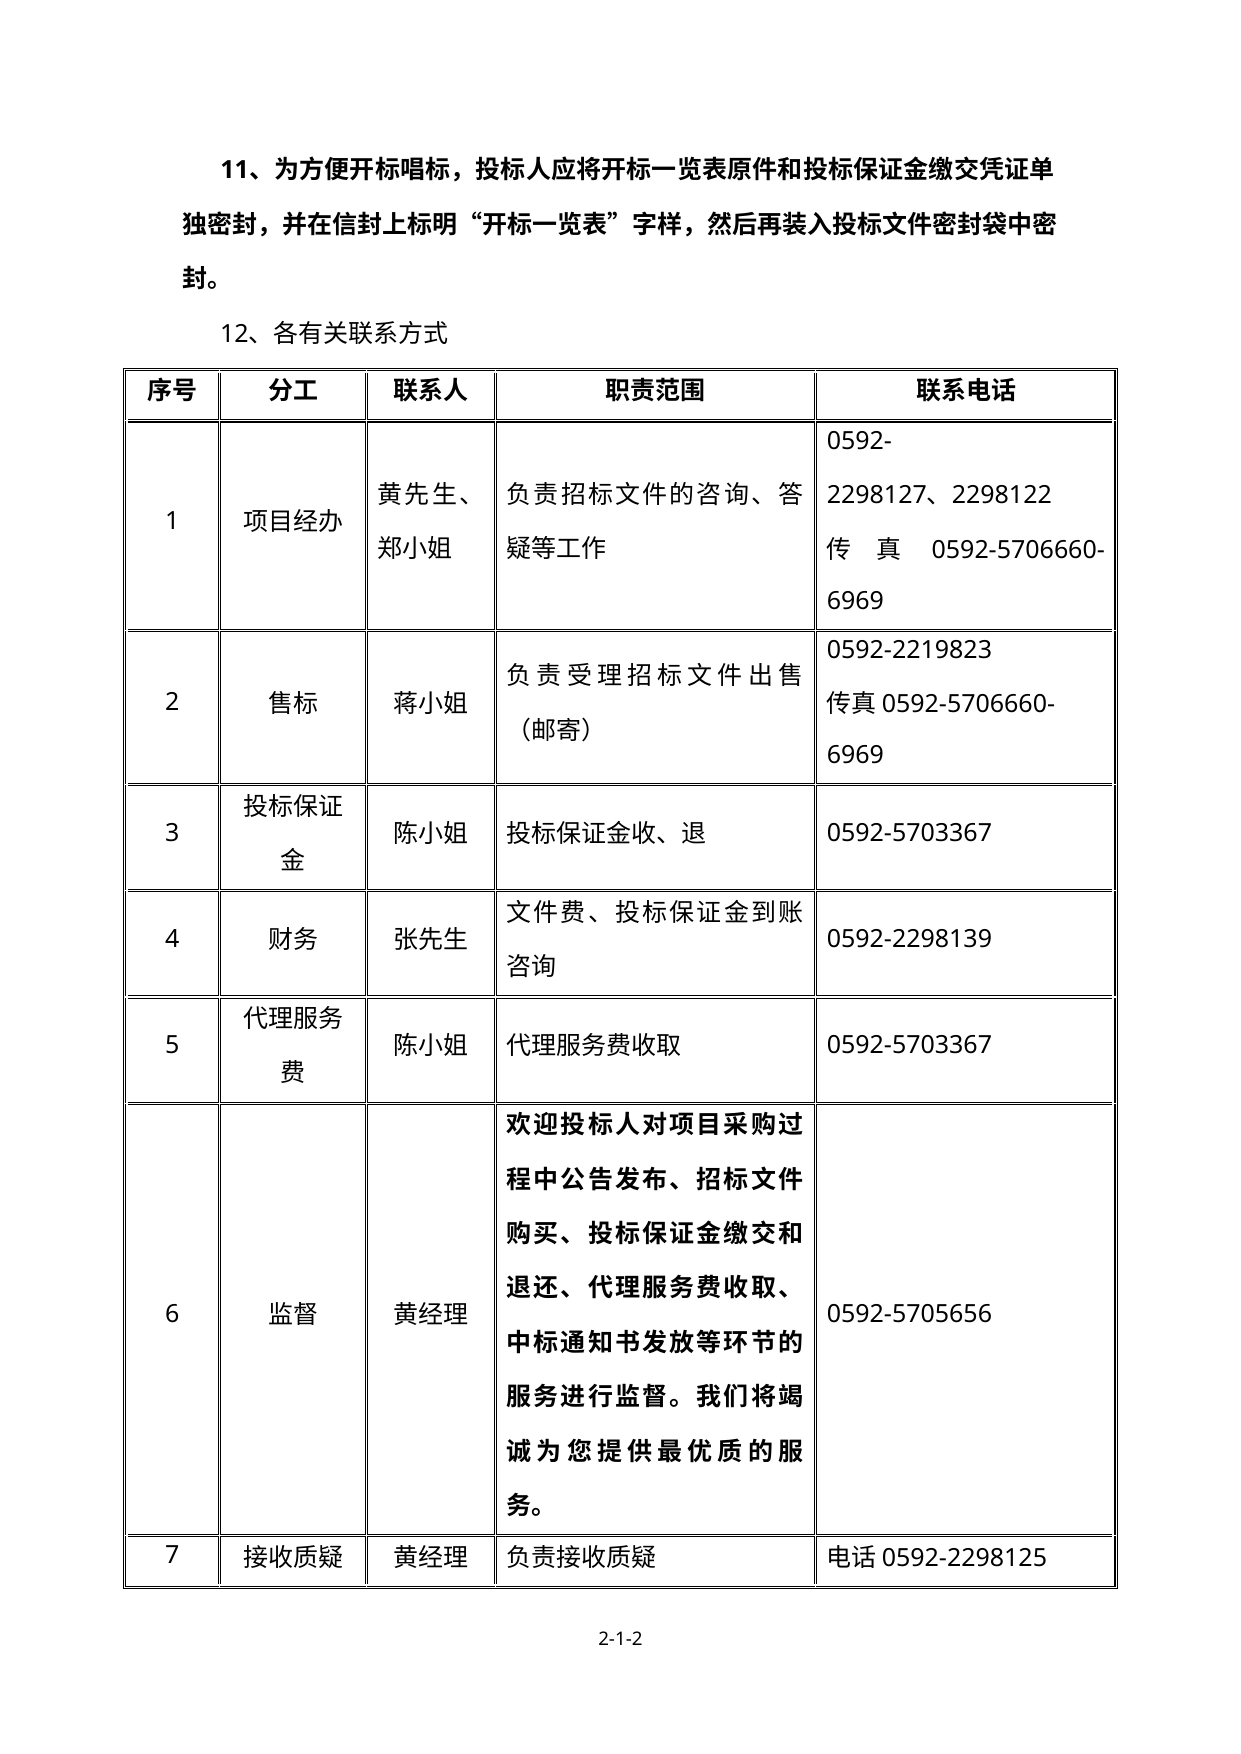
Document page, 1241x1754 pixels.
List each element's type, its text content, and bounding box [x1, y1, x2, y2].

table_header 序号 [126, 371, 219, 419]
table_cell 财务 [221, 892, 365, 995]
table_cell 负责接收质疑 [495, 1537, 815, 1586]
table_cell 监督 [221, 1105, 365, 1534]
table_cell 5 [124, 995, 219, 1102]
text 12、各有关联系方式 [182, 313, 1058, 349]
table_cell 投标保证金 [221, 786, 365, 889]
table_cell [815, 1534, 1116, 1586]
table_cell 0592-5705656 [817, 1102, 1115, 1534]
table_cell 欢迎投标人对项目采购过程中公告发布、招标文件购买、投标保证金缴交和退还、代理服务费收取、中标通知书发放等环节的服务进行监督。我们将竭诚为您提供最优质的服务。 [497, 1105, 814, 1534]
table_cell 陈小姐 [368, 786, 494, 889]
table_cell 4 [124, 889, 219, 995]
table_cell 7 [124, 1534, 219, 1586]
table_cell 接收质疑 [219, 1537, 366, 1586]
table_cell 6 [126, 1102, 218, 1534]
table_cell 售标 [221, 632, 365, 783]
table_cell 0592-2298127、2298122 传真0592-5706660-6969 [815, 419, 1116, 629]
table_cell 3 [124, 783, 219, 889]
table_cell 0592-5703367 [815, 783, 1116, 889]
table_cell 0592-2219823 传真0592-5706660-6969 [815, 629, 1116, 783]
table_cell 1 [124, 419, 219, 629]
table_cell 黄经理 [366, 1537, 495, 1586]
table_cell 黄先生、郑小姐 [368, 423, 494, 629]
table_cell 代理服务费 [221, 999, 365, 1102]
table_cell 2 [124, 629, 219, 783]
table_header 分工 [219, 371, 366, 419]
table_cell 代理服务费收取 [497, 999, 814, 1102]
text 11、为方便开标唱标，投标人应将开标一览表原件和投标保证金缴交凭证单独密封，并在信封上标明“开标一览表”字样，然后再装入投标文件密封袋中密封。 [182, 150, 1058, 295]
table_cell 蒋小姐 [368, 632, 494, 783]
table_header 联系电话 [815, 371, 1114, 419]
table_cell 陈小姐 [368, 999, 494, 1102]
table_header 职责范围 [495, 371, 815, 419]
table_cell 负责受理招标文件出售（邮寄） [497, 632, 814, 783]
table_cell 0592-2298139 [815, 889, 1116, 995]
table_cell 文件费、投标保证金到账咨询 [497, 892, 814, 995]
table_cell 投标保证金收、退 [497, 786, 814, 889]
table_cell 负责招标文件的咨询、答疑等工作 [497, 423, 814, 629]
table_header 联系人 [366, 371, 495, 419]
table_cell 项目经办 [221, 423, 365, 629]
table_cell 张先生 [368, 892, 494, 995]
table_cell 黄经理 [368, 1105, 494, 1534]
table_cell 0592-5703367 [815, 995, 1116, 1102]
